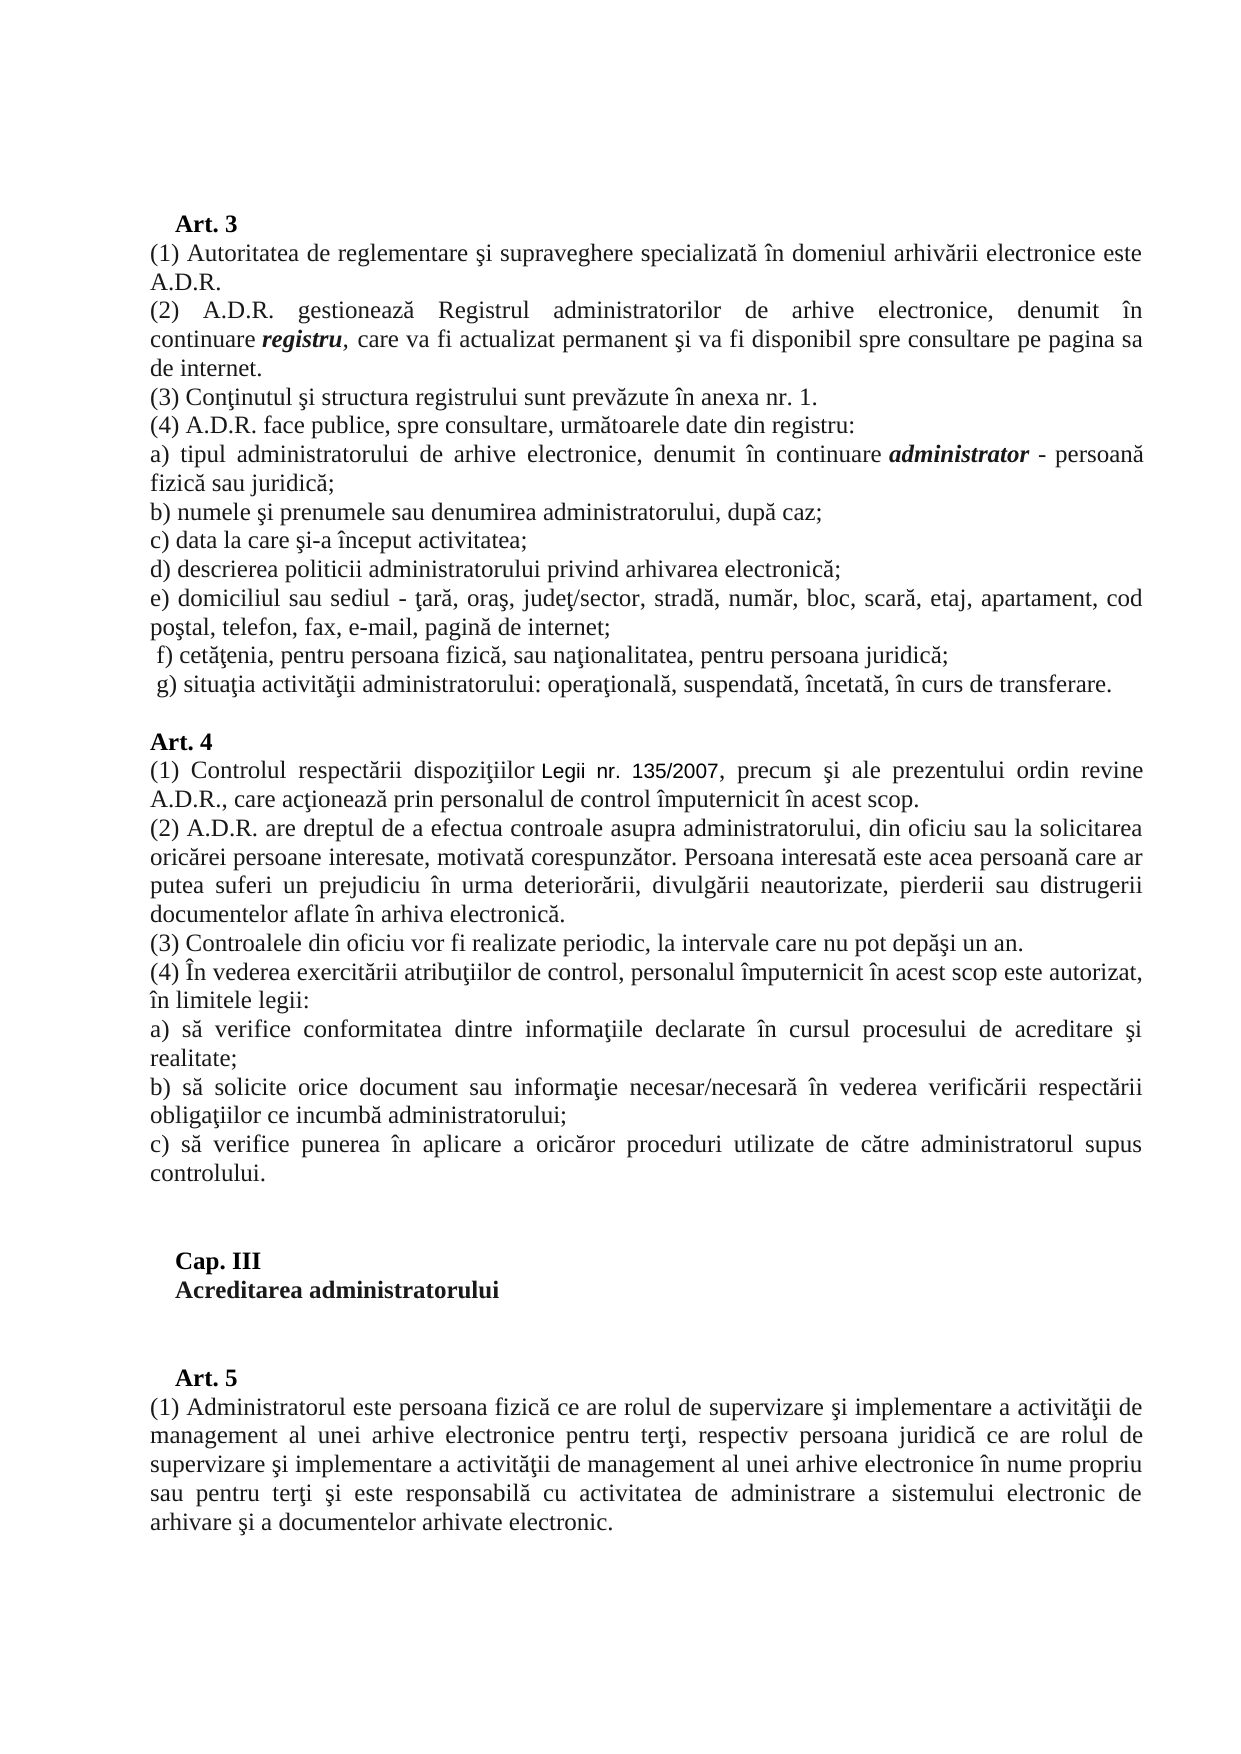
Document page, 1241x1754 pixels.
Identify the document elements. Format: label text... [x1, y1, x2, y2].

text (1) Autoritatea de reglementare şi supraveghere specializată în domeniul arhivării electronice este A.D.R. [150, 238, 1144, 296]
text Acreditarea administratorului [150, 1275, 1144, 1303]
text Art. 5 [150, 1363, 1144, 1392]
text d) descrierea politicii administratorului privind arhivarea electronică; [150, 554, 1144, 583]
text f) cetăţenia, pentru persoana fizică, sau naţionalitatea, pentru persoana juridică; [150, 641, 1144, 669]
text c) să verifice punerea în aplicare a oricăror proceduri utilizate de către administratorul supus controlului. [150, 1129, 1144, 1187]
text g) situaţia activităţii administratorului: operaţională, suspendată, încetată, în curs de transferare. [150, 669, 1144, 698]
text (2) A.D.R. are dreptul de a efectua controale asupra administratorului, din oficiu sau la solicitarea oricărei persoane interesate, motivată corespunzător. Persoana interesată este acea persoană care ar putea suferi un prejudiciu în urma deteriorării, divulgării neautorizate, pierderii sau distrugerii documentelor aflate în arhiva electronică. [150, 813, 1144, 928]
text b) să solicite orice document sau informaţie necesar/necesară în vederea verificării respectării obligaţiilor ce incumbă administratorului; [150, 1072, 1144, 1129]
text a) să verifice conformitatea dintre informaţiile declarate în cursul procesului de acreditare şi realitate; [150, 1014, 1144, 1072]
text Art. 4 [150, 727, 1144, 756]
text (3) Conţinutul şi structura registrului sunt prevăzute în anexa nr. 1. [150, 382, 1144, 411]
text (1) Administratorul este persoana fizică ce are rolul de supervizare şi implementare a activităţii de management al unei arhive electronice pentru terţi, respectiv persoana juridică ce are rolul de supervizare şi implementare a activităţii de management al unei arhive electronice în nume propriu sau pentru terţi şi este responsabilă cu activitatea de administrare a sistemului electronic de arhivare şi a documentelor arhivate electronic. [150, 1392, 1144, 1535]
text (3) Controalele din oficiu vor fi realizate periodic, la intervale care nu pot depăşi un an. [150, 928, 1144, 957]
text (2) A.D.R. gestionează Registrul administratorilor de arhive electronice, denumit în continuare registru, care va fi actualizat permanent şi va fi disponibil spre consultare pe pagina sa de internet. [150, 296, 1144, 382]
text e) domiciliul sau sediul - ţară, oraş, judeţ/sector, stradă, număr, bloc, scară, etaj, apartament, cod poştal, telefon, fax, e-mail, pagină de internet; [150, 583, 1144, 641]
text (4) În vederea exercitării atribuţiilor de control, personalul împuternicit în acest scop este autorizat, în limitele legii: [150, 957, 1144, 1014]
text a) tipul administratorului de arhive electronice, denumit în continuare administrator - persoană fizică sau juridică; [150, 439, 1144, 497]
text Art. 3 [150, 209, 1144, 238]
text b) numele şi prenumele sau denumirea administratorului, după caz; [150, 497, 1144, 526]
text (1) Controlul respectării dispoziţiilor Legii nr. 135/2007, precum şi ale prezentului ordin revine A.D.R., care acţionează prin personalul de control împuternicit în acest scop. [150, 756, 1144, 813]
text Cap. III [150, 1246, 1144, 1275]
text c) data la care şi-a început activitatea; [150, 526, 1144, 554]
text (4) A.D.R. face publice, spre consultare, următoarele date din registru: [150, 411, 1144, 439]
